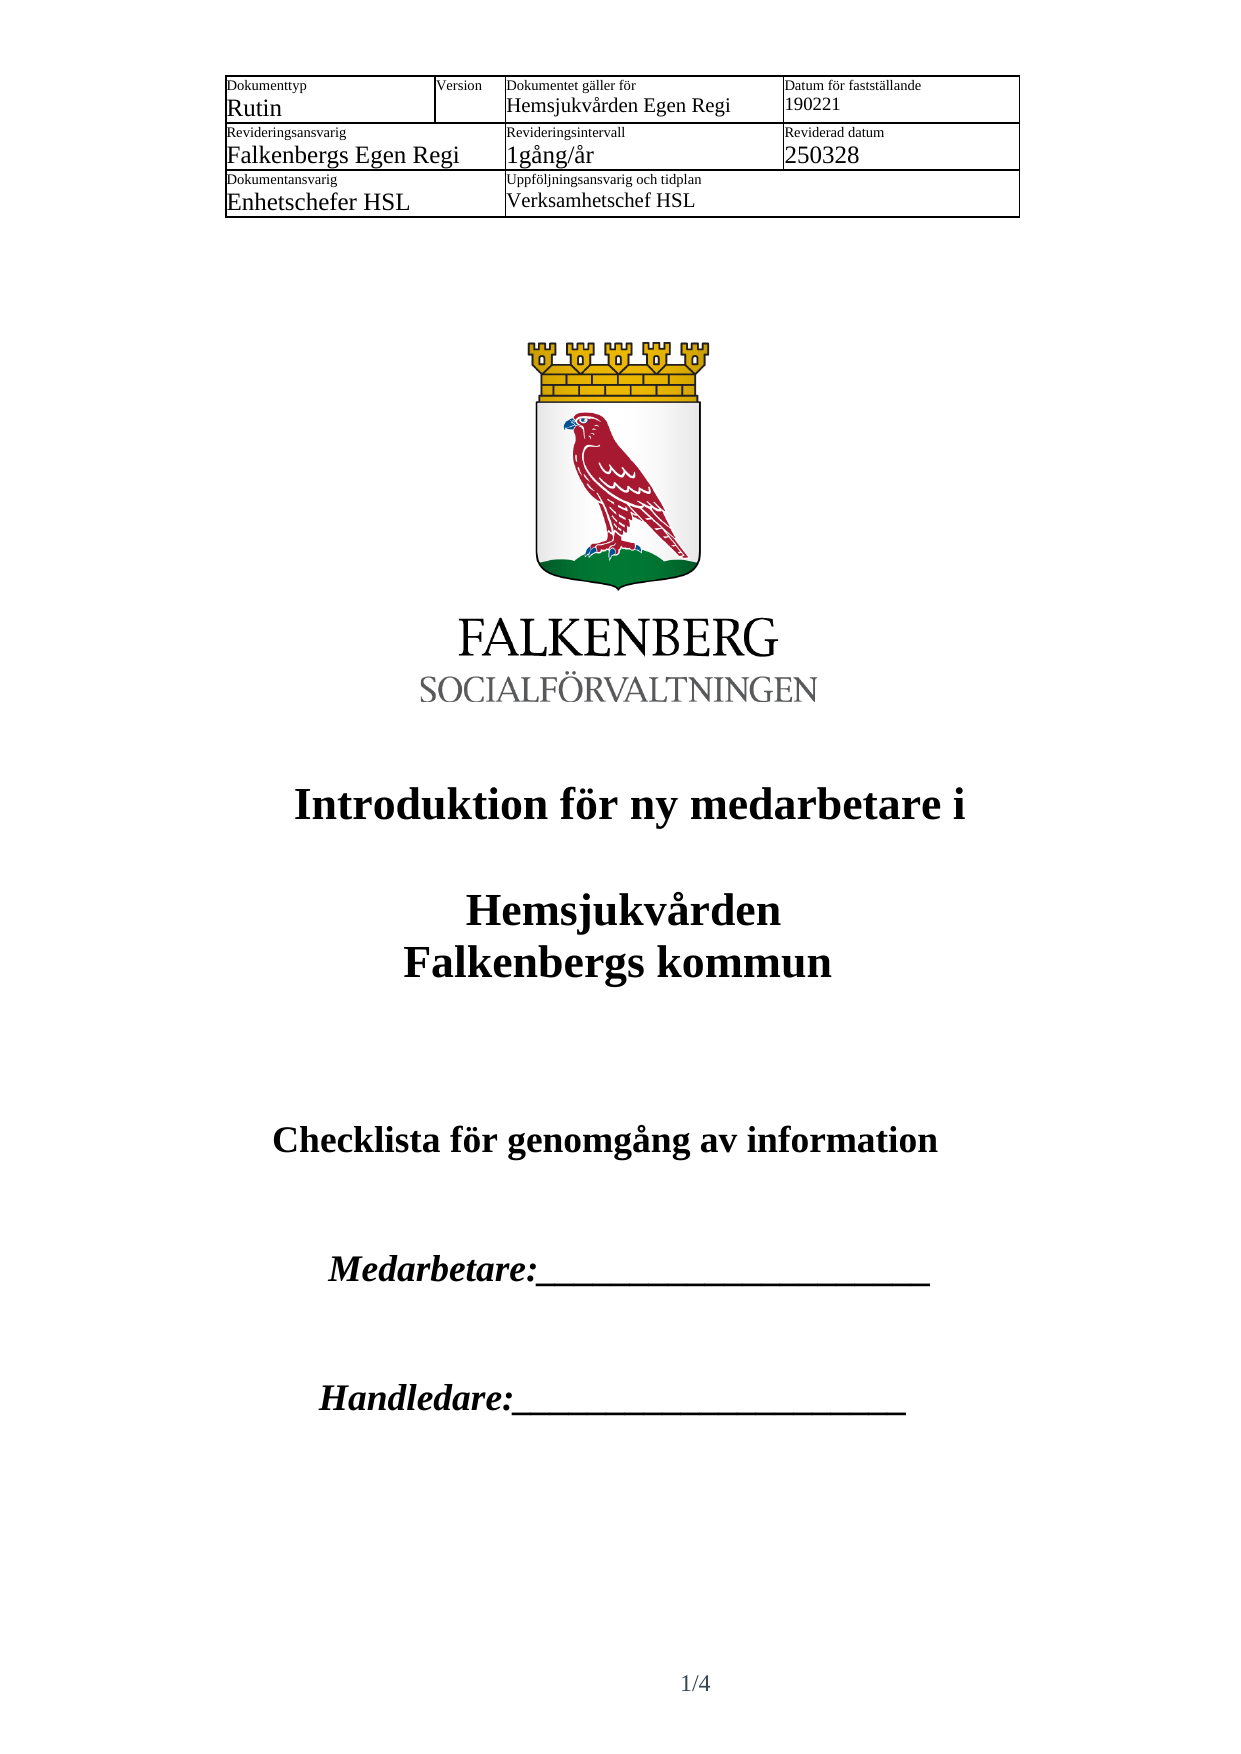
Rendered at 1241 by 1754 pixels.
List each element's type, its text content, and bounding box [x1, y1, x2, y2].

table_cell Revideringsansvarig Falkenbergs Egen Regi [227, 124, 505, 169]
table_cell Dokumentansvarig Enhetschefer HSL [227, 171, 505, 216]
table_cell Revideringsintervall 1gång/år [506, 124, 783, 169]
text Medarbetare:_____________________ [225, 1246, 1165, 1289]
table_header Dokumenttyp Rutin [227, 77, 434, 122]
text Handledare:_____________________ [225, 1376, 1165, 1419]
text Checklista för genomgång av information [225, 1117, 1165, 1160]
text Falkenbergs kommun [225, 935, 1165, 988]
picture [420, 342, 817, 702]
text Introduktion för ny medarbetare i [225, 777, 1165, 829]
table_cell Uppföljningsansvarig och tidplan Verksamhetschef HSL [506, 171, 1019, 216]
table_header Dokumentet gäller för Hemsjukvården Egen Regi [506, 77, 783, 122]
table_cell Reviderad datum 250328 [784, 124, 1019, 169]
table_header Datum för fastställande 190221 [784, 77, 1019, 122]
table_header Version [436, 77, 505, 122]
text Hemsjukvården [225, 882, 1165, 935]
